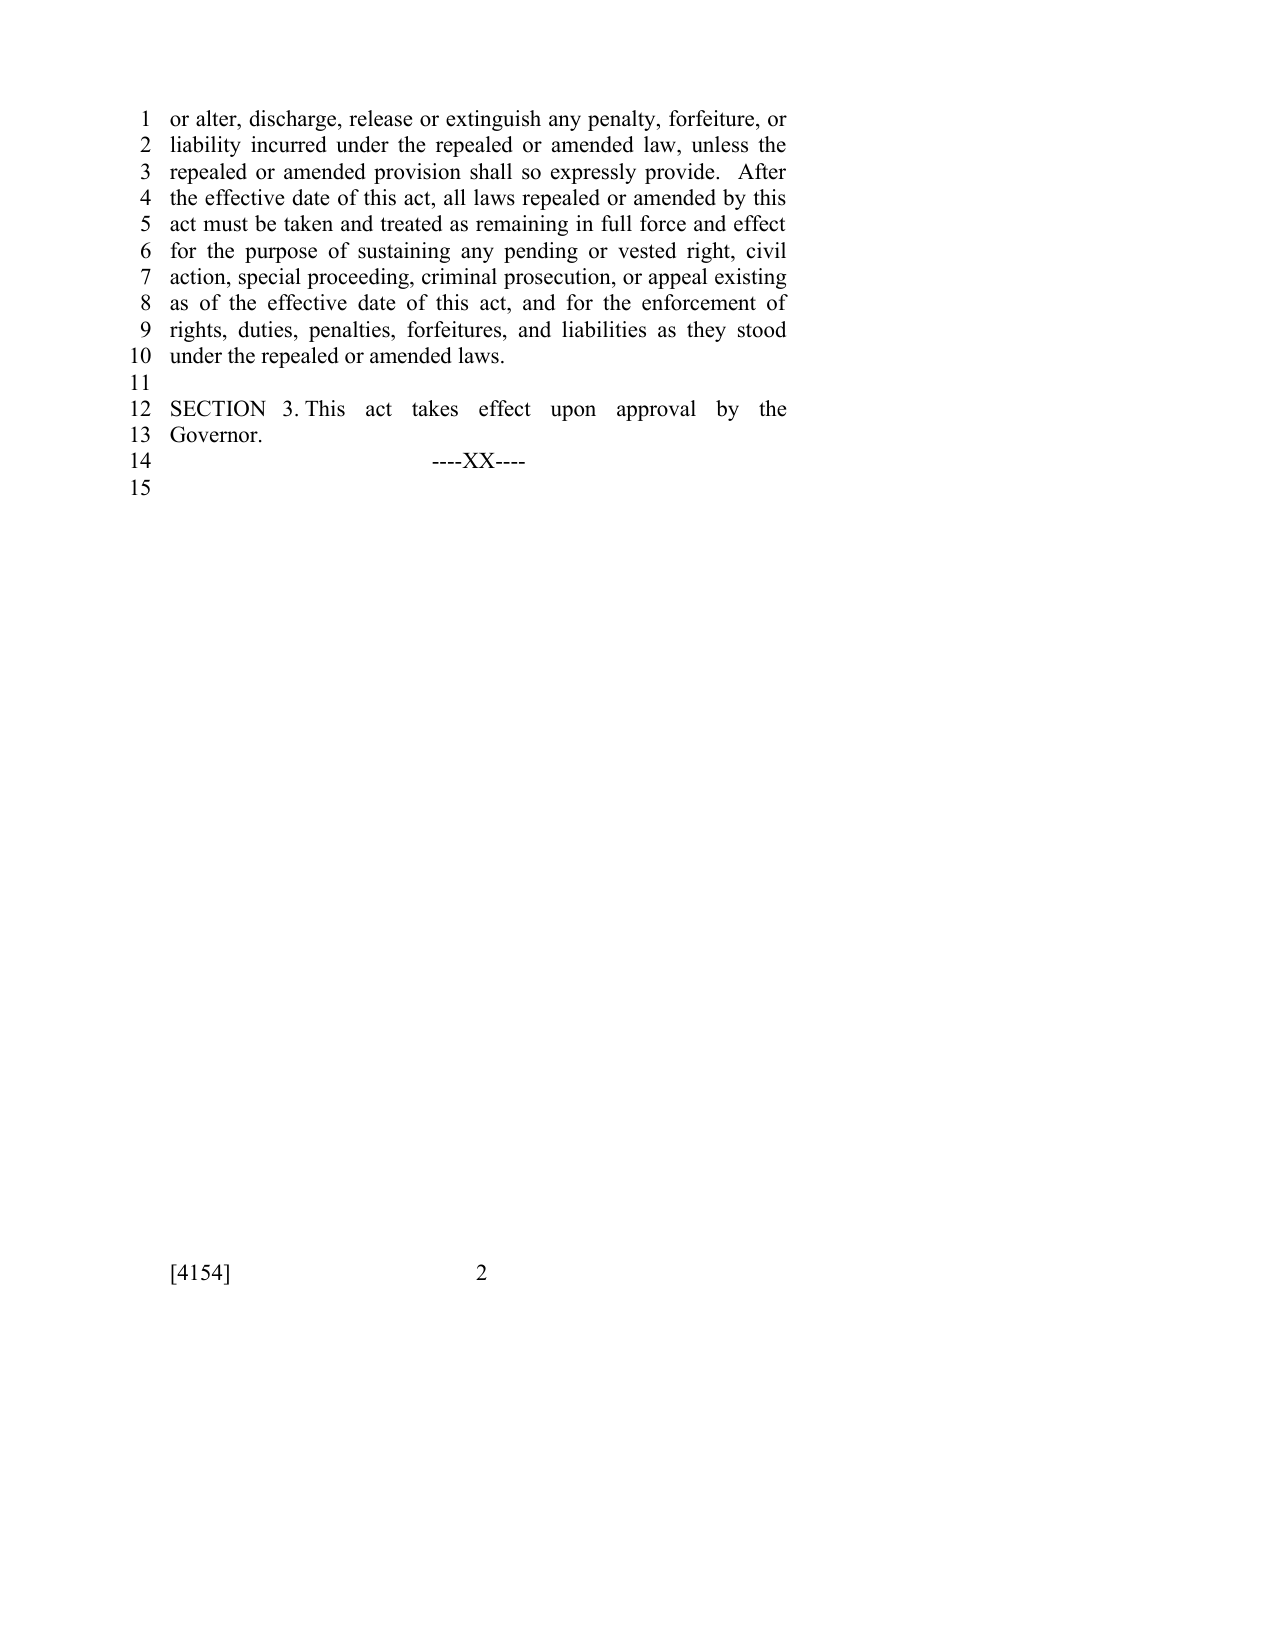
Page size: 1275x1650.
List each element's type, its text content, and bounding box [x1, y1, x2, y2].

text SECTION 3. This act takes effect upon approval by the Governor. [169, 395, 787, 448]
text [169, 105, 787, 368]
text ----XX---- [169, 448, 787, 474]
